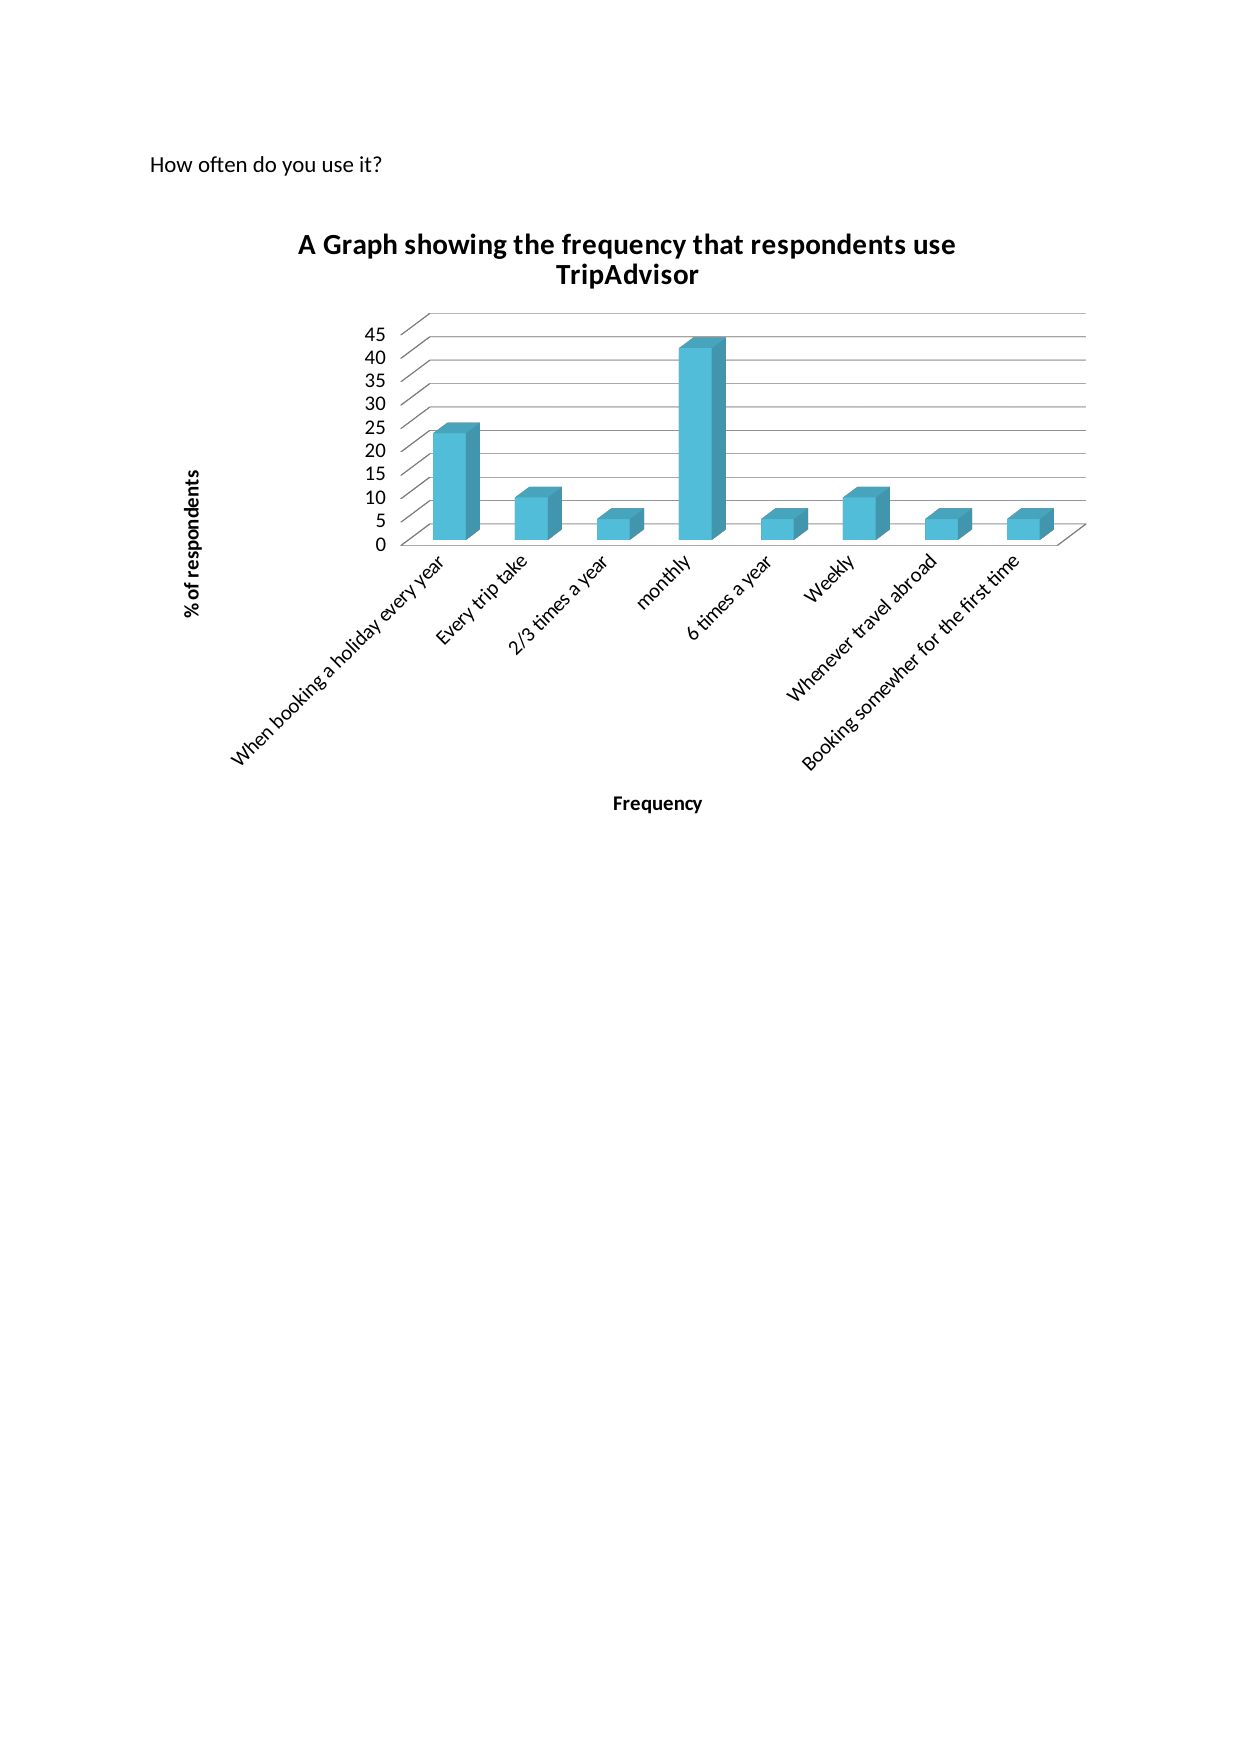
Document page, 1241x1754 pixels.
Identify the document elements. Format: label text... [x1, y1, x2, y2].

text How often do you use it? [150, 150, 1090, 178]
